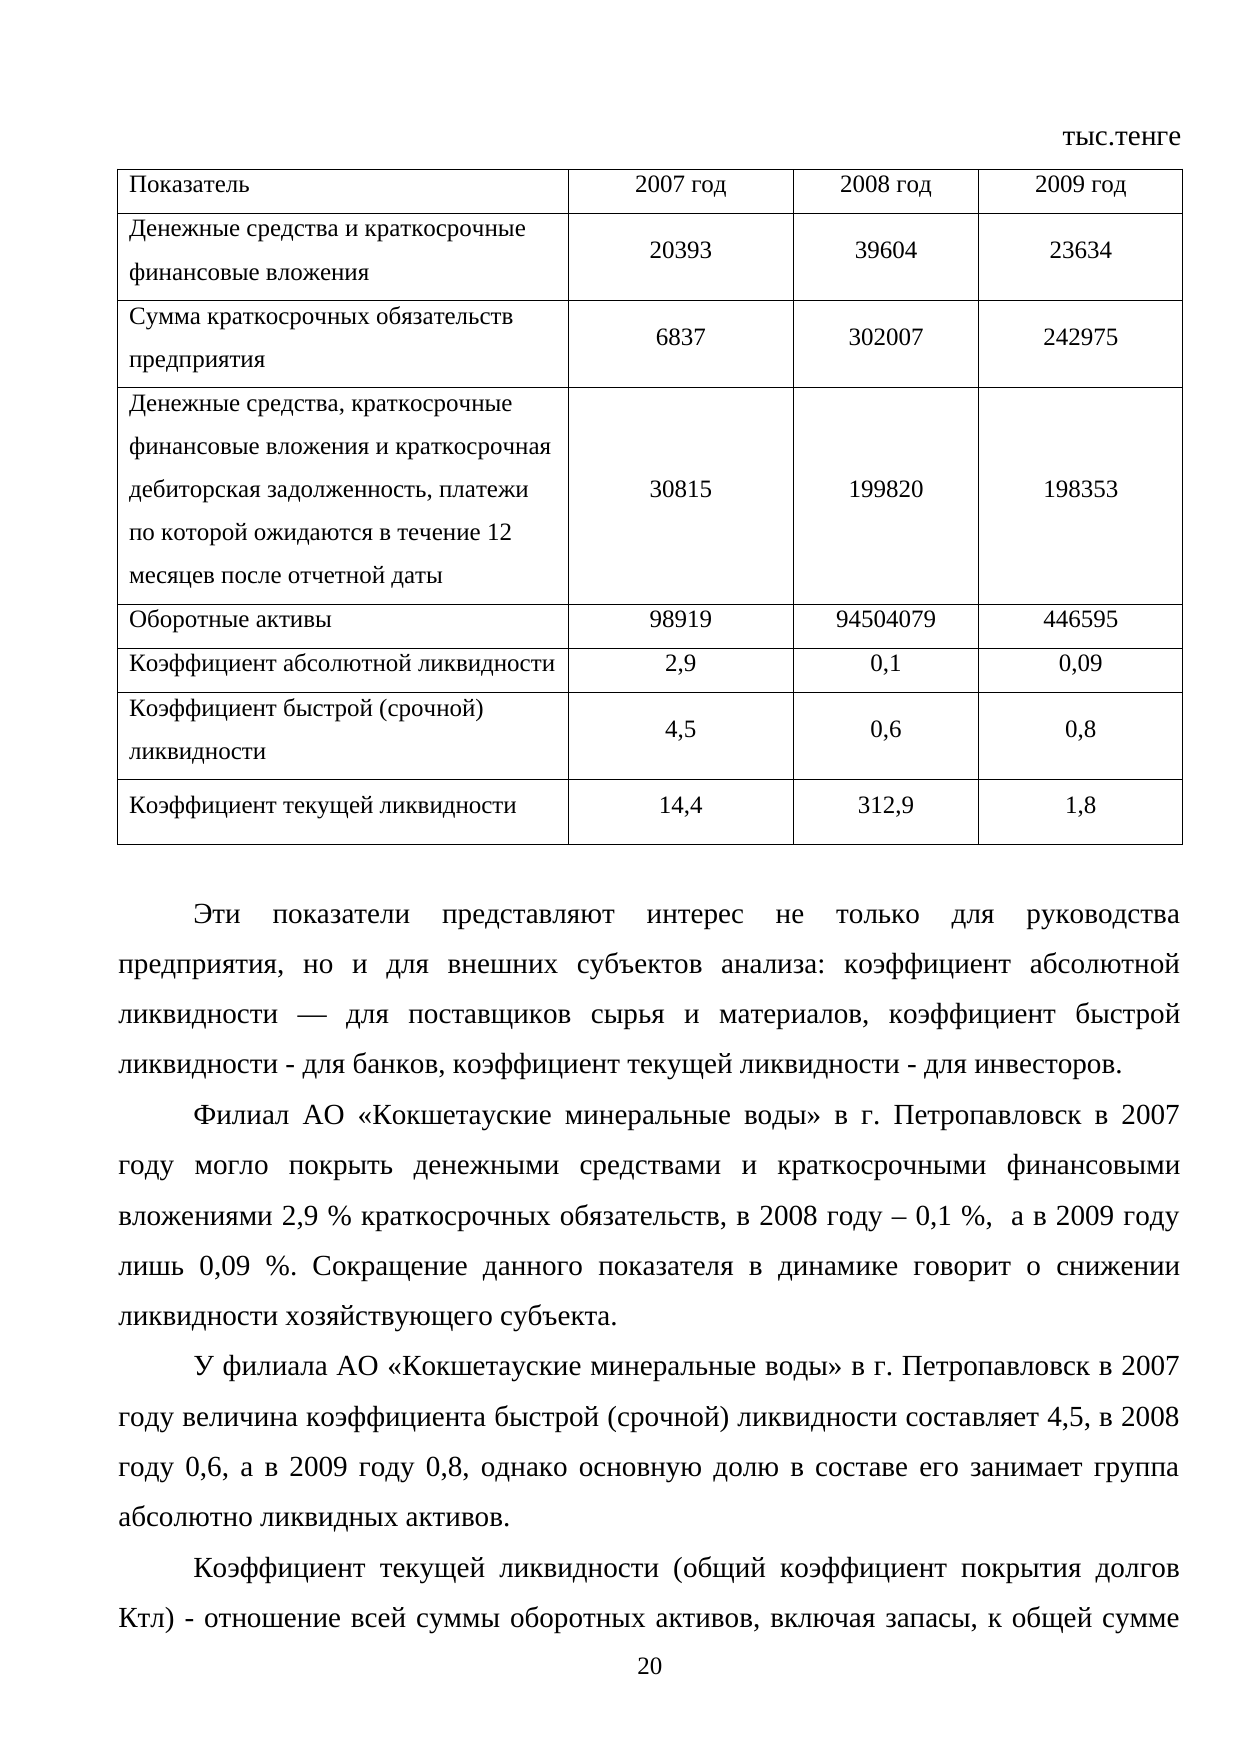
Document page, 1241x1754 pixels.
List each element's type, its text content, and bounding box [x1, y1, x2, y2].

table_cell 98919 [569, 605, 793, 647]
table_header Показатель [118, 170, 568, 212]
table_cell Денежные средства и краткосрочные финансовые вложения [118, 214, 568, 300]
table_cell 242975 [979, 301, 1182, 387]
table_header 2008 год [794, 170, 978, 212]
table_cell 198353 [979, 388, 1182, 603]
table_cell 30815 [569, 388, 793, 603]
table_cell Коэффициент абсолютной ликвидности [118, 649, 568, 692]
text У филиала АО «Кокшетауские минеральные воды» в г. Петропавловск в 2007 году величина коэффициента быстрой (срочной) ликвидности составляет 4,5, в 2008 году 0,6, а в 2009 году 0,8, однако основную долю в составе его занимает группа абсолютно ликвидных активов. [118, 1348, 1181, 1533]
table_cell 1,8 [979, 780, 1182, 844]
table_cell Коэффициент быстрой (срочной) ликвидности [118, 693, 568, 779]
table_cell 6837 [569, 301, 793, 387]
table_cell Оборотные активы [118, 605, 568, 647]
table_cell 20393 [569, 214, 793, 300]
table_cell Денежные средства, краткосрочные финансовые вложения и краткосрочная дебиторская задолженность, платежи по которой ожидаются в течение 12 месяцев после отчетной даты [118, 388, 568, 603]
table_cell 446595 [979, 605, 1182, 647]
table_header 2009 год [979, 170, 1182, 212]
table_cell Сумма краткосрочных обязательств предприятия [118, 301, 568, 387]
table_cell 0,09 [979, 649, 1182, 692]
table_cell 94504079 [794, 605, 978, 647]
table_cell Коэффициент текущей ликвидности [118, 780, 568, 844]
text Эти показатели представляют интерес не только для руководства предприятия, но и для внешних субъектов анализа: коэффициент абсолютной ликвидности — для поставщиков сырья и материалов, коэффициент быстрой ликвидности - для банков, коэффициент текущей ликвидности - для инвесторов. [118, 896, 1181, 1080]
table_header 2007 год [569, 170, 793, 212]
table_cell 0,1 [794, 649, 978, 692]
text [118, 1550, 1181, 1634]
text тыс.тенге [118, 118, 1181, 152]
table_cell 0,6 [794, 693, 978, 779]
table_cell 4,5 [569, 693, 793, 779]
table_cell 199820 [794, 388, 978, 603]
table_cell 14,4 [569, 780, 793, 844]
table_cell 23634 [979, 214, 1182, 300]
table_cell 302007 [794, 301, 978, 387]
table_cell 2,9 [569, 649, 793, 692]
table_cell 0,8 [979, 693, 1182, 779]
table_cell 312,9 [794, 780, 978, 844]
table_cell 39604 [794, 214, 978, 300]
text Филиал АО «Кокшетауские минеральные воды» в г. Петропавловск в 2007 году могло покрыть денежными средствами и краткосрочными финансовыми вложениями 2,9 % краткосрочных обязательств, в 2008 году – 0,1 %, а в 2009 году лишь 0,09 %. Сокращение данного показателя в динамике говорит о снижении ликвидности хозяйствующего субъекта. [118, 1097, 1181, 1332]
